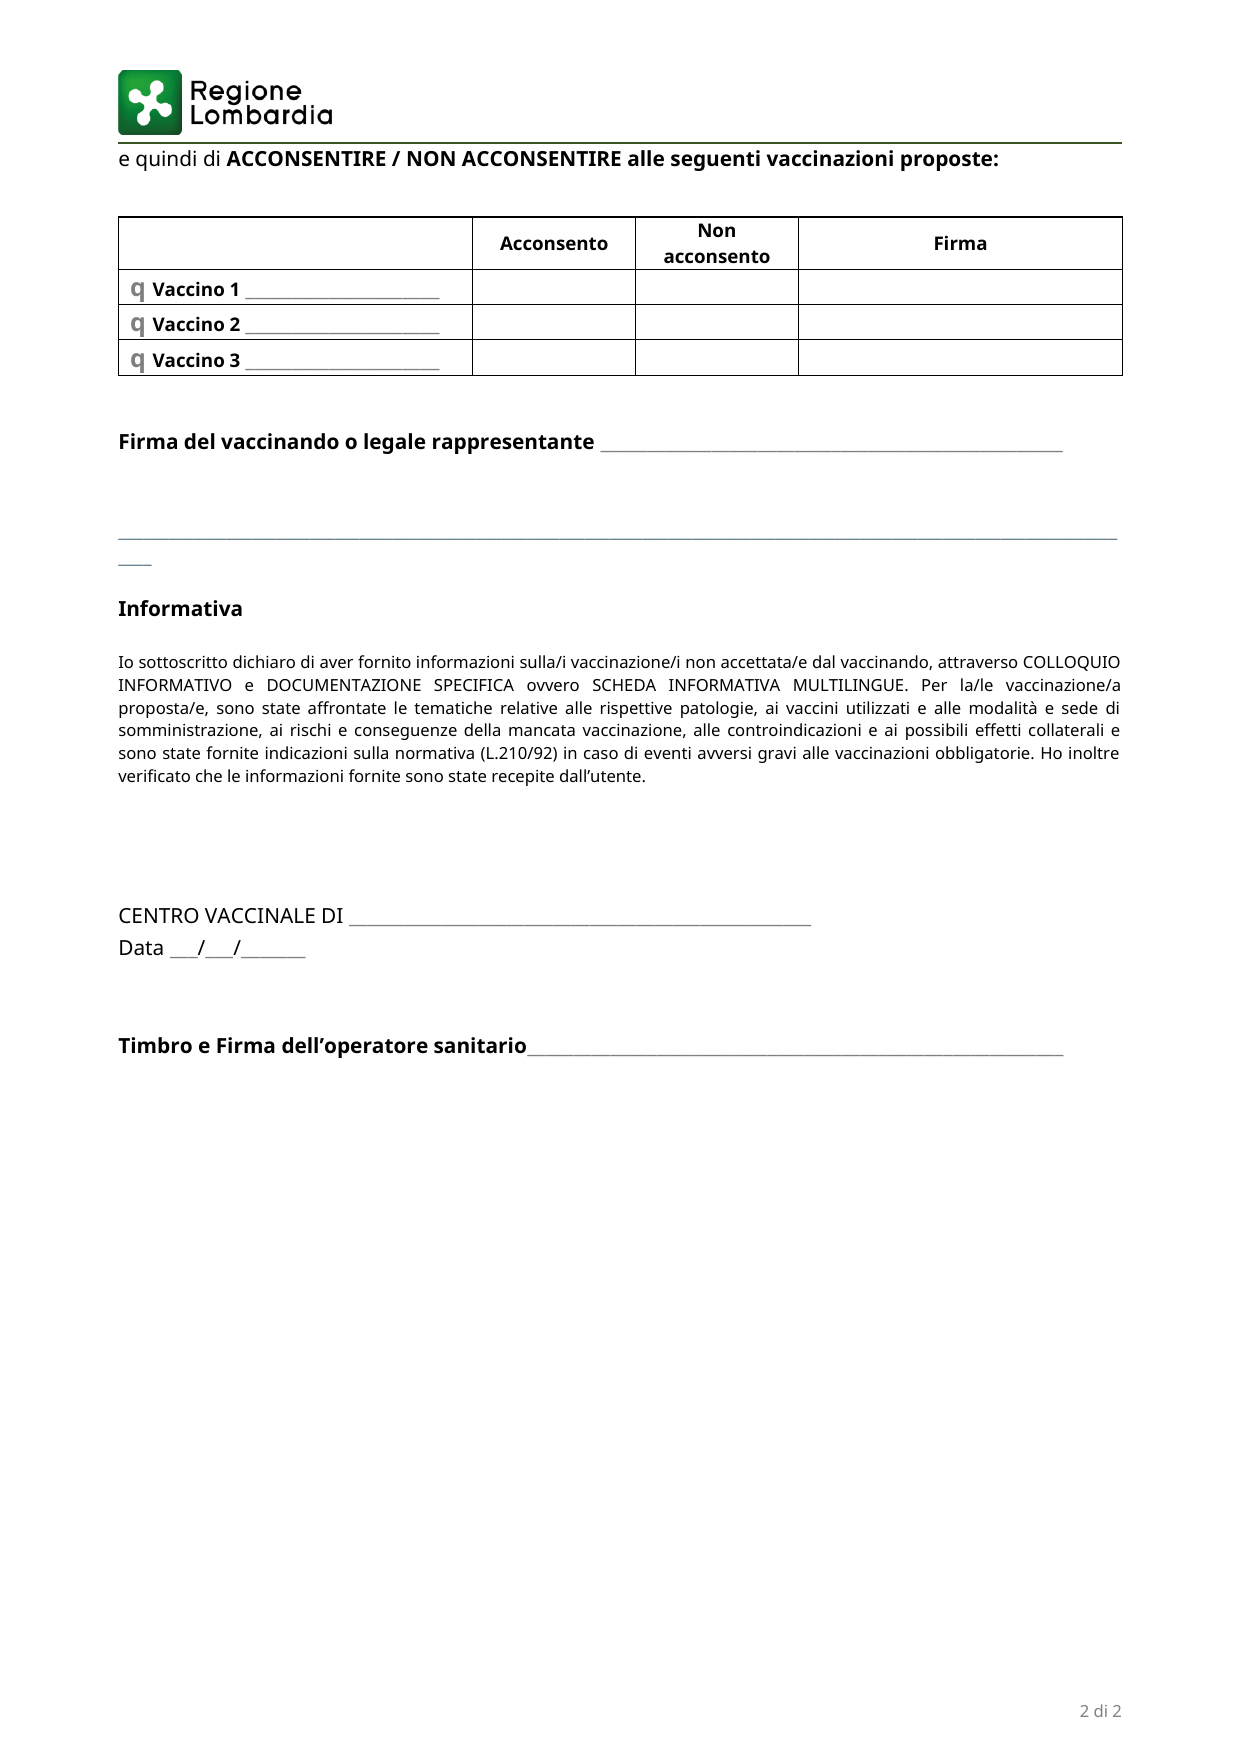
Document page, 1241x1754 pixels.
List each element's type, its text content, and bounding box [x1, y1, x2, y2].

table_header Firma [799, 218, 1122, 268]
table_cell q Vaccino 2 _____________________ [119, 305, 472, 339]
text e quindi di ACCONSENTIRE / NON ACCONSENTIRE alle seguenti vaccinazioni proposte: [118, 144, 1122, 173]
table_header Non acconsento [636, 218, 798, 268]
table_cell [799, 270, 1122, 304]
text Data ___/___/_______ [118, 933, 1122, 962]
text Firma del vaccinando o legale rappresentante __________________________________________________ [118, 427, 1122, 455]
table_cell [636, 305, 798, 339]
table_cell [799, 340, 1122, 375]
table_cell [473, 305, 635, 339]
text CENTRO VACCINALE DI __________________________________________________ [118, 901, 1122, 929]
picture [118, 70, 332, 135]
table_header [119, 218, 472, 268]
table_cell q Vaccino 3 _____________________ [119, 340, 472, 375]
table_cell q Vaccino 1 _____________________ [119, 270, 472, 304]
text ____________________________________________________________________________________________________________________________ [118, 517, 1122, 568]
table_header Acconsento [473, 218, 635, 268]
table_cell [636, 340, 798, 375]
table_cell [799, 305, 1122, 339]
table_cell [473, 270, 635, 304]
text Informativa [118, 594, 1122, 622]
table_cell [473, 340, 635, 375]
text Timbro e Firma dell’operatore sanitario__________________________________________________________ [118, 1031, 1122, 1059]
table_cell [636, 270, 798, 304]
text Io sottoscritto dichiaro di aver fornito informazioni sulla/i vaccinazione/i non accettata/e dal vaccinando, attraverso COLLOQUIO INFORMATIVO e DOCUMENTAZIONE SPECIFICA ovvero SCHEDA INFORMATIVA MULTILINGUE. Per la/le vaccinazione/a proposta/e, sono state affrontate le tematiche relative alle rispettive patologie, ai vaccini utilizzati e alle modalità e sede di somministrazione, ai rischi e conseguenze della mancata vaccinazione, alle controindicazioni e ai possibili effetti collaterali e sono state fornite indicazioni sulla normativa (L.210/92) in caso di eventi avversi gravi alle vaccinazioni obbligatorie. Ho inoltre verificato che le informazioni fornite sono state recepite dall’utente. [118, 651, 1122, 787]
